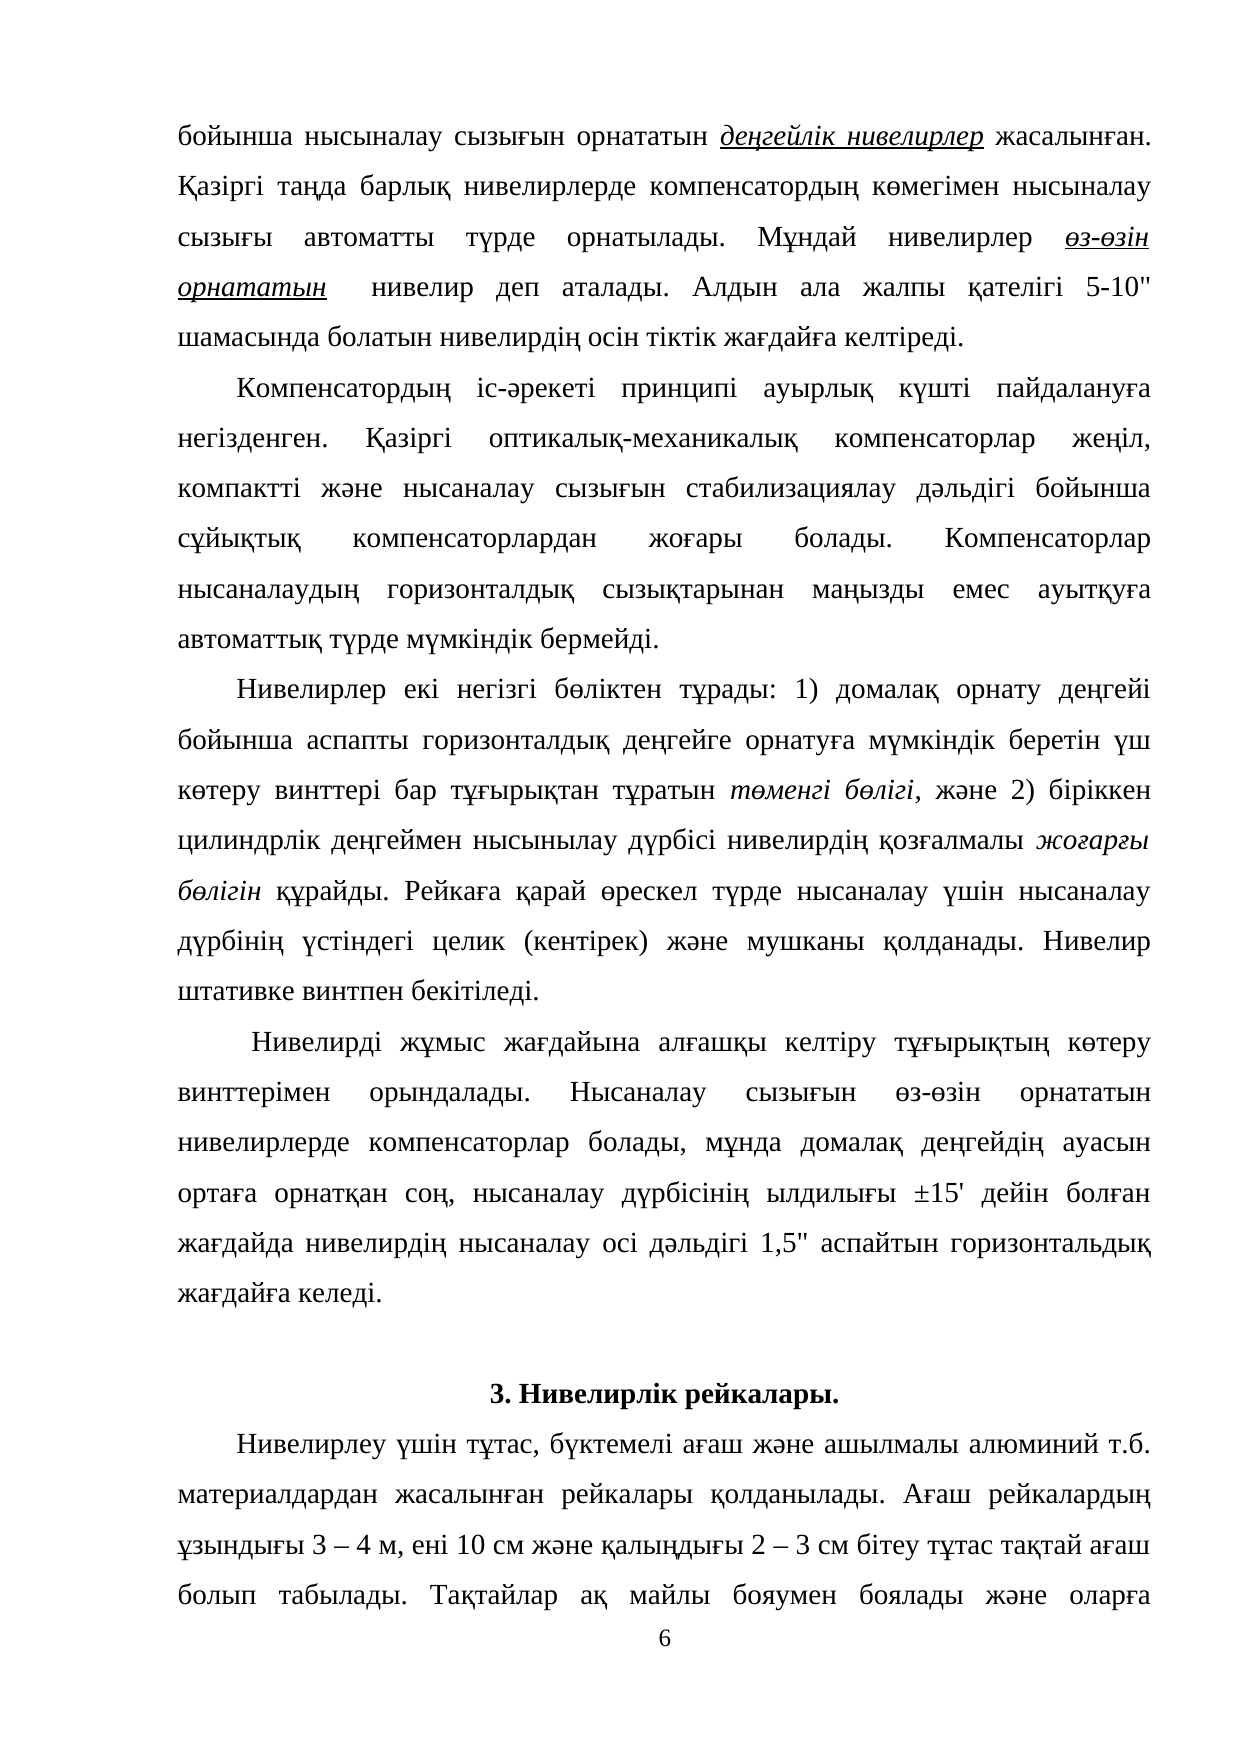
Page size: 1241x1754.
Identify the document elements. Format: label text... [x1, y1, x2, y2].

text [177, 118, 1152, 353]
text Нивелирлер екі негізгі бөліктен тұрады: 1) домалақ орнату деңгейі бойынша аспапты горизонталдық деңгейге орнатуға мүмкіндік беретін үш көтеру винттері бар тұғырықтан тұратын төменгі бөлігі, және 2) біріккен цилиндрлік деңгеймен нысынылау дүрбісі нивелирдің қозғалмалы жоғарғы бөлігін құрайды. Рейкаға қарай өрескел түрде нысаналау үшін нысаналау дүрбінің үстіндегі целик (кентірек) және мушканы қолданады. Нивелир штативке винтпен бекітіледі. [177, 672, 1152, 1007]
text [177, 1426, 1152, 1611]
text Компенсатордың іс-әрекеті принципі ауырлық күшті пайдалануға негізденген. Қазіргі оптикалық-механикалық компенсаторлар жеңіл, компактті және нысаналау сызығын стабилизациялау дәльдігі бойынша сұйықтық компенсаторлардан жоғары болады. Компенсаторлар нысаналаудың горизонталдық сызықтарынан маңызды емес ауытқуға автоматтық түрде мүмкіндік бермейді. [177, 370, 1152, 655]
text Нивелирді жұмыс жағдайына алғашқы келтіру тұғырықтың көтеру винттерімен орындалады. Нысаналау сызығын өз-өзін орнататын нивелирлерде компенсаторлар болады, мұнда домалақ деңгейдің ауасын ортаға орнатқан соң, нысаналау дүрбісінің ылдилығы ±15' дейін болған жағдайда нивелирдің нысаналау осі дәльдігі 1,5" аспайтын горизонтальдық жағдайға келеді. [177, 1024, 1152, 1309]
text 3. Нивелирлік рейкалары. [177, 1376, 1152, 1409]
